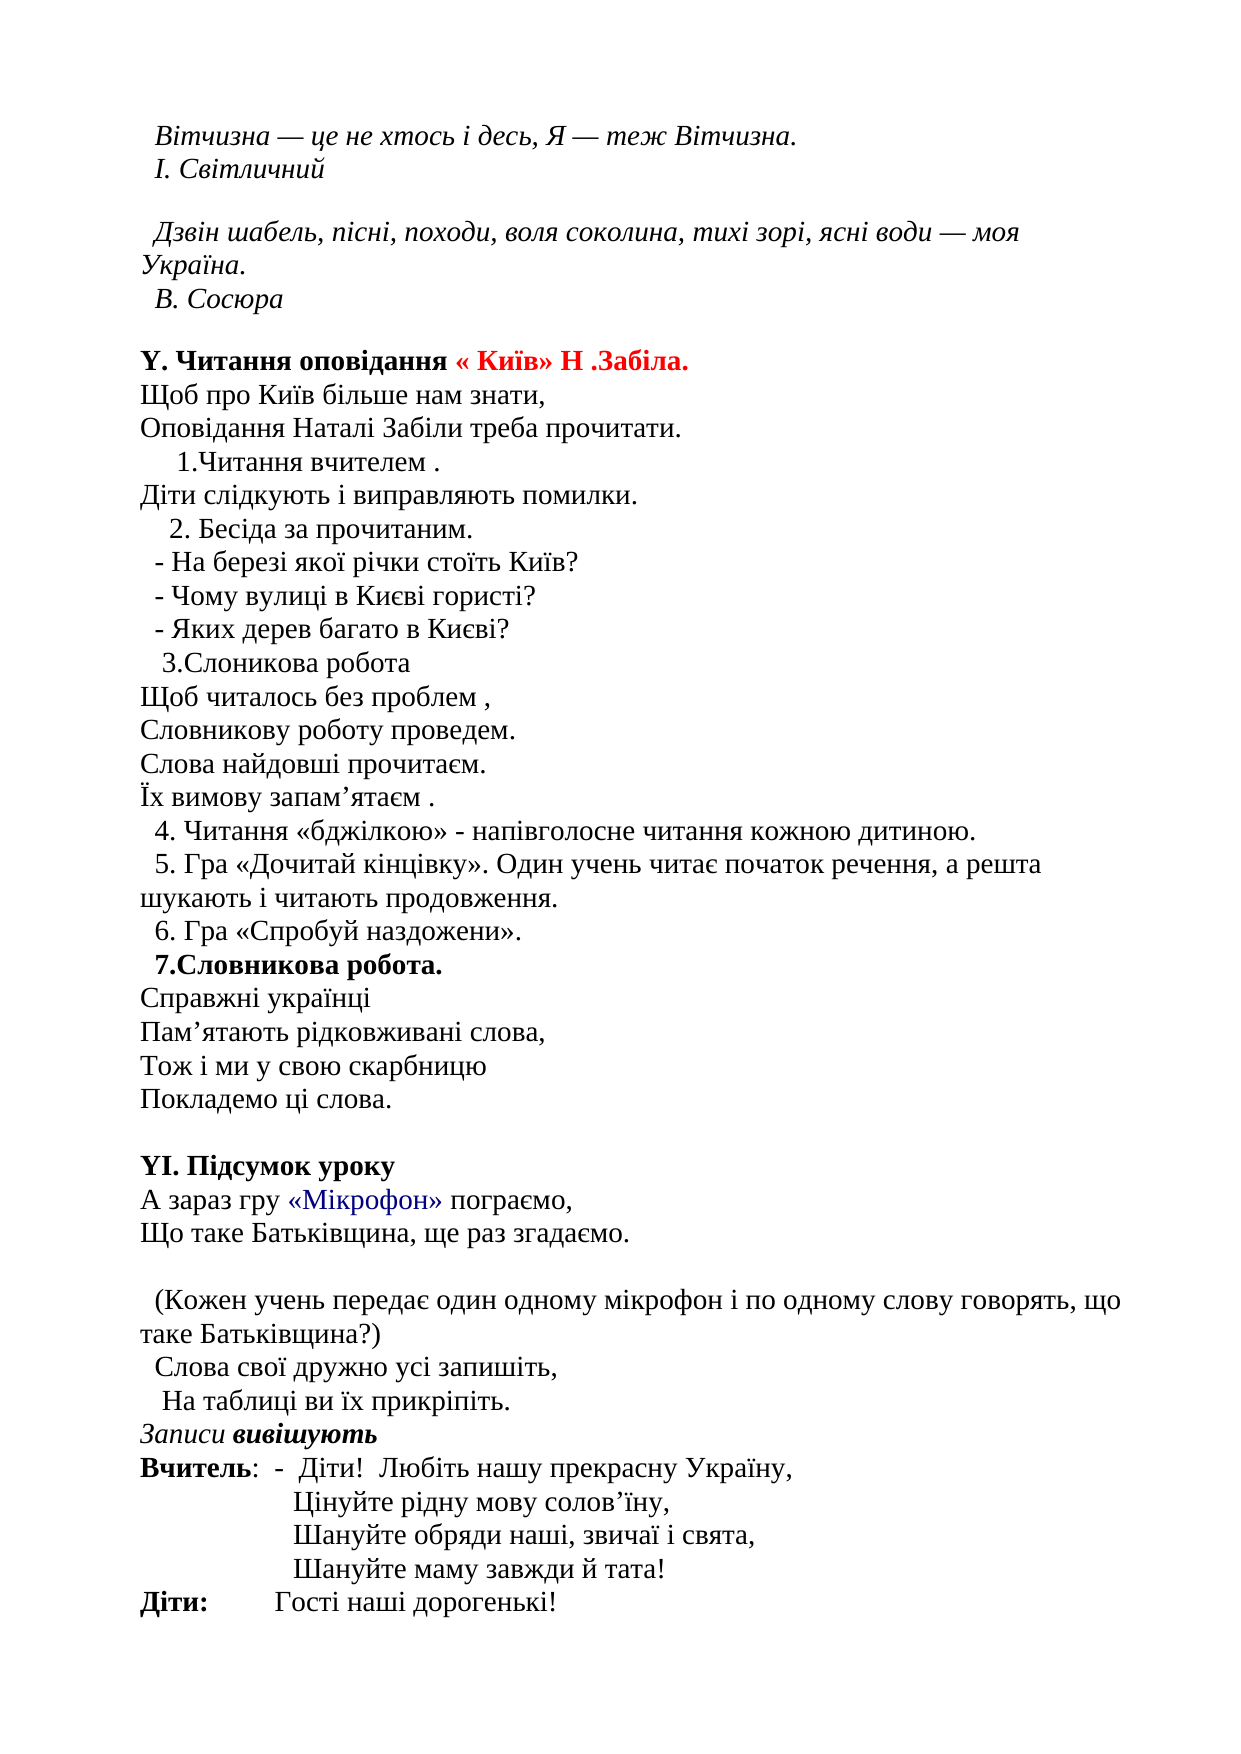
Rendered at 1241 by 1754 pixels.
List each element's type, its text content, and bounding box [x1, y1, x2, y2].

text Оповідання Наталі Забіли треба прочитати. [140, 410, 1123, 444]
text В. Сосюра [140, 281, 1123, 314]
text Що таке Батьківщина, ще раз згадаємо. [140, 1215, 1123, 1249]
text Їх вимову запам’ятаєм . [140, 779, 1123, 813]
text Тож і ми у свою скарбницю [140, 1048, 1123, 1081]
text 3.Слоникова робота [140, 645, 1123, 679]
text - Чому вулиці в Києві гористі? [140, 578, 1123, 612]
text - Яких дерев багато в Києві? [140, 612, 1123, 645]
text 2. Бесіда за прочитаним. [140, 511, 1123, 544]
text Дзвін шабель, пісні, походи, воля соколина, тихі зорі, ясні води — моя Україна. [140, 214, 1123, 281]
text Словникову роботу проведем. [140, 712, 1123, 746]
text Щоб про Київ більше нам знати, [140, 377, 1123, 410]
text А зараз гру «Мікрофон» пограємо, [140, 1182, 1123, 1215]
text 6. Гра «Спробуй наздожени». [140, 913, 1123, 947]
text Пам’ятають рідковживані слова, [140, 1014, 1123, 1048]
text - На березі якої річки стоїть Київ? [140, 544, 1123, 578]
text Шануйте маму завжди й тата! [140, 1551, 1123, 1584]
text Слова найдовші прочитаєм. [140, 746, 1123, 779]
text 5. Гра «Дочитай кінцівку». Один учень читає початок речення, а решта шукають і читають продовження. [140, 846, 1123, 913]
text Вчитель: - Діти! Любіть нашу прекрасну Україну, [140, 1450, 1123, 1484]
text Цінуйте рідну мову солов’їну, [140, 1484, 1123, 1517]
text Записи вивішують [140, 1417, 1123, 1450]
text Покладемо ці слова. [140, 1081, 1123, 1115]
text І. Світличний [140, 152, 1123, 185]
text Вітчизна — це не хтось і десь, Я — теж Вітчизна. [140, 118, 1123, 152]
text Шануйте обряди наші, звичаї і свята, [140, 1517, 1123, 1551]
text Y. Читання оповідання « Київ» Н .Забіла. [140, 343, 1123, 377]
text (Кожен учень передає один одному мікрофон і по одному слову говорять, що таке Батьківщина?) [140, 1282, 1123, 1349]
text Слова свої дружно усі запишіть, [140, 1349, 1123, 1383]
text Діти: Гості наші дорогенькі! [140, 1584, 1123, 1618]
text На таблиці ви їх прикріпіть. [140, 1383, 1123, 1417]
text YІ. Підсумок уроку [140, 1148, 1123, 1182]
text Справжні українці [140, 981, 1123, 1014]
text 7.Словникова робота. [140, 947, 1123, 981]
text Діти слідкують і виправляють помилки. [140, 477, 1123, 511]
text Щоб читалось без проблем , [140, 679, 1123, 712]
text 1.Читання вчителем . [140, 444, 1123, 477]
text 4. Читання «бджілкою» - напівголосне читання кожною дитиною. [140, 813, 1123, 846]
